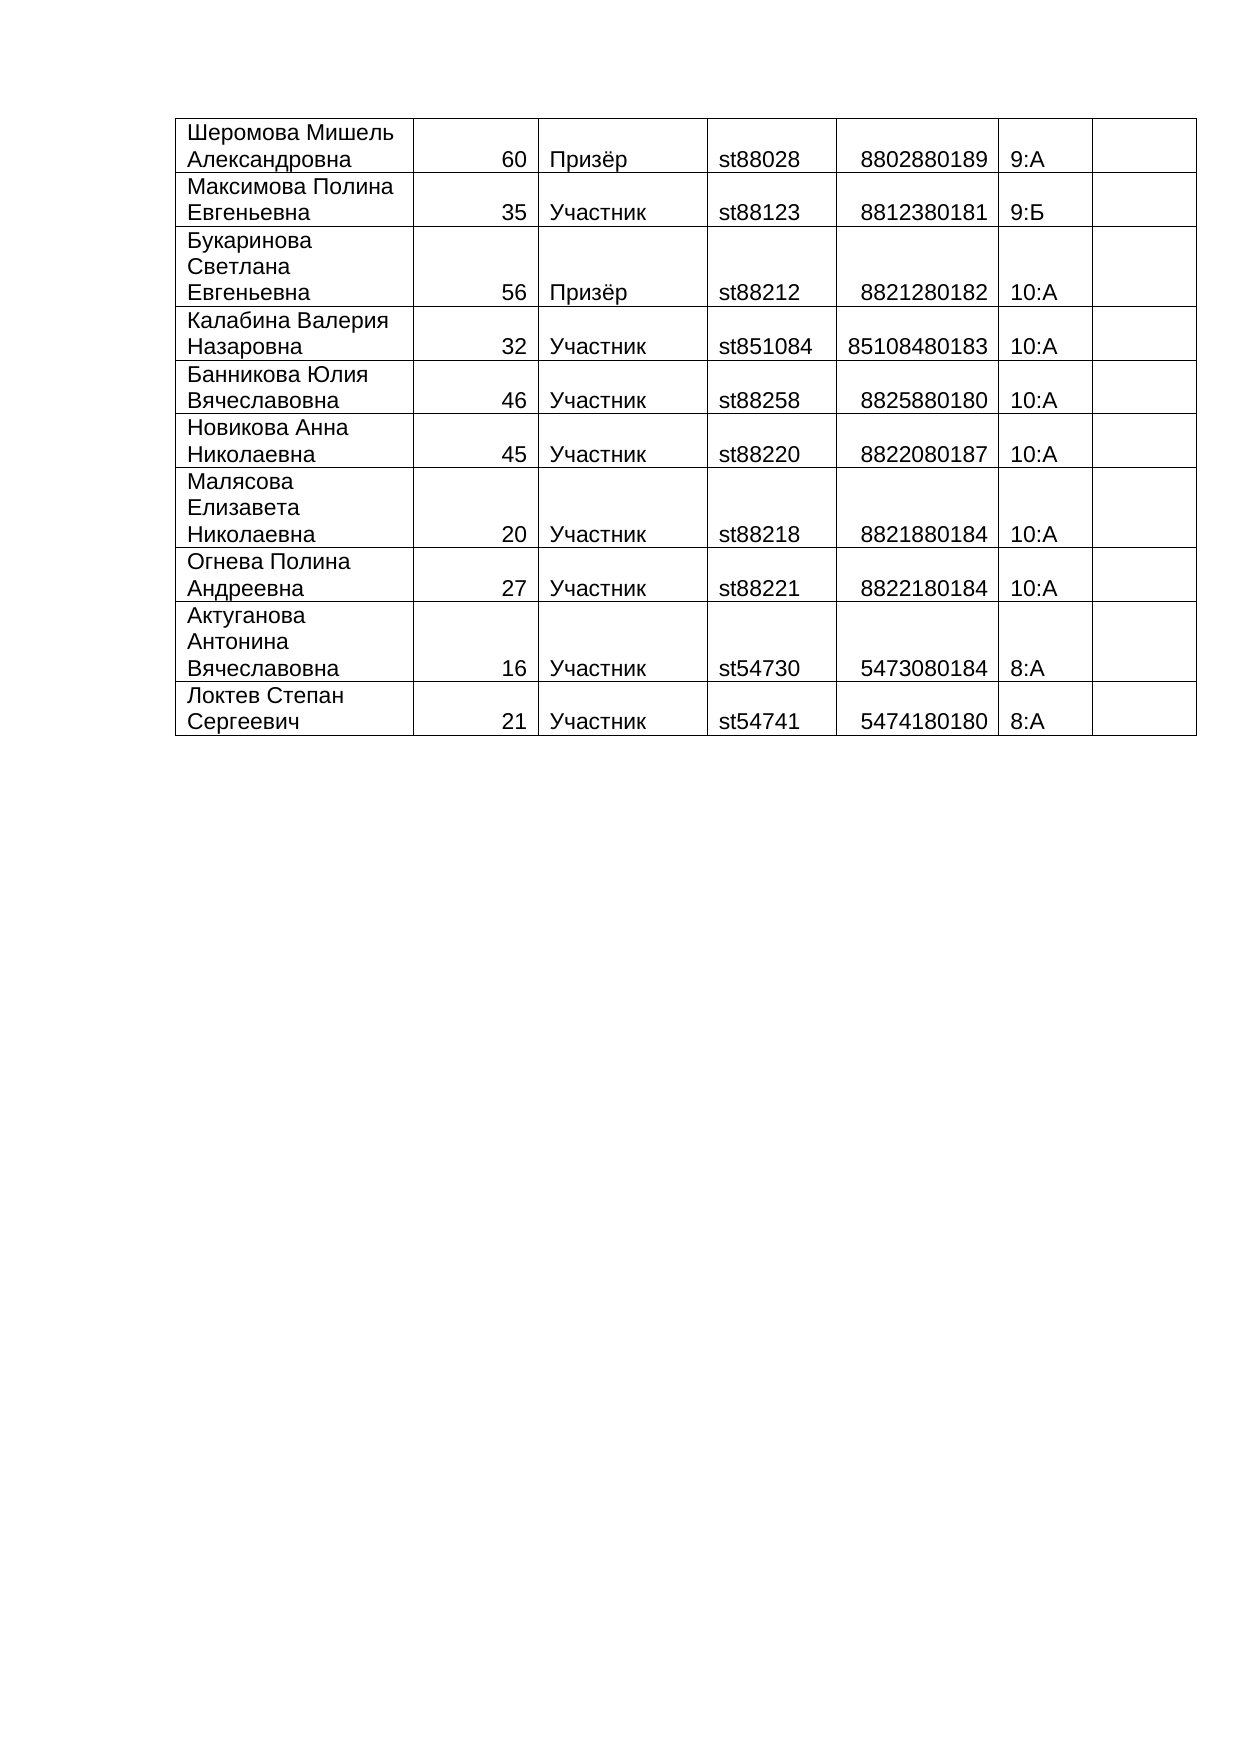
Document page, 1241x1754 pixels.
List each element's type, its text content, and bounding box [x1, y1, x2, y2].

table_cell Новикова Анна Николаевна [176, 414, 413, 467]
table_cell 10:А [999, 307, 1092, 359]
table_cell 9:А [999, 119, 1092, 172]
table_cell [1093, 602, 1196, 681]
table_cell Участник [539, 173, 707, 226]
table_cell Максимова Полина Евгеньевна [176, 173, 413, 226]
table_cell 8822180184 [837, 548, 998, 601]
table_cell Участник [539, 682, 707, 735]
table_cell [1093, 119, 1196, 172]
table_cell 20 [414, 468, 538, 547]
table_cell [1093, 468, 1196, 547]
table_cell 27 [414, 548, 538, 601]
table_cell Шеромова Мишель Александровна [176, 119, 413, 172]
table_cell 8812380181 [837, 173, 998, 226]
table_cell [1093, 361, 1196, 413]
table_cell 45 [414, 414, 538, 467]
table_cell Участник [539, 468, 707, 547]
table_cell 8:А [999, 602, 1092, 681]
table_cell 9:Б [999, 173, 1092, 226]
table_cell 10:А [999, 468, 1092, 547]
table_cell Локтев Степан Сергеевич [176, 682, 413, 735]
table_cell Букаринова Светлана Евгеньевна [176, 227, 413, 306]
table_cell 10:А [999, 227, 1092, 306]
table_cell Калабина Валерия Назаровна [176, 307, 413, 359]
table_cell st88212 [708, 227, 836, 306]
table_cell 85108480183 [837, 307, 998, 359]
table_cell 10:А [999, 361, 1092, 413]
table_cell 8802880189 [837, 119, 998, 172]
table_cell [1093, 173, 1196, 226]
table_cell st88123 [708, 173, 836, 226]
table_cell 8:А [999, 682, 1092, 735]
table_cell st88221 [708, 548, 836, 601]
table_cell st88258 [708, 361, 836, 413]
table_cell Участник [539, 307, 707, 359]
table_cell [1093, 227, 1196, 306]
table_cell 21 [414, 682, 538, 735]
table_cell 46 [414, 361, 538, 413]
table_cell Огнева Полина Андреевна [176, 548, 413, 601]
table_cell Призёр [539, 227, 707, 306]
table_cell 16 [414, 602, 538, 681]
table_cell 35 [414, 173, 538, 226]
table_cell st851084 [708, 307, 836, 359]
table_cell st54730 [708, 602, 836, 681]
table_cell [1093, 307, 1196, 359]
table_cell [1093, 414, 1196, 467]
table_cell Актуганова Антонина Вячеславовна [176, 602, 413, 681]
table_cell st88218 [708, 468, 836, 547]
table_cell 5473080184 [837, 602, 998, 681]
table_cell Участник [539, 602, 707, 681]
table_cell [1093, 682, 1196, 735]
table_cell 8822080187 [837, 414, 998, 467]
table_cell 8825880180 [837, 361, 998, 413]
table_cell 8821880184 [837, 468, 998, 547]
table_cell 32 [414, 307, 538, 359]
table_cell st88220 [708, 414, 836, 467]
table_cell Участник [539, 414, 707, 467]
table_cell 5474180180 [837, 682, 998, 735]
table_cell [1093, 548, 1196, 601]
table_cell Малясова Елизавета Николаевна [176, 468, 413, 547]
table_cell st54741 [708, 682, 836, 735]
table_cell 10:А [999, 548, 1092, 601]
table_cell Участник [539, 361, 707, 413]
table_cell 10:А [999, 414, 1092, 467]
table_cell Участник [539, 548, 707, 601]
table_cell 8821280182 [837, 227, 998, 306]
table_cell st88028 [708, 119, 836, 172]
table_cell Банникова Юлия Вячеславовна [176, 361, 413, 413]
table_cell 56 [414, 227, 538, 306]
table_cell 60 [414, 119, 538, 172]
table_cell Призёр [539, 119, 707, 172]
